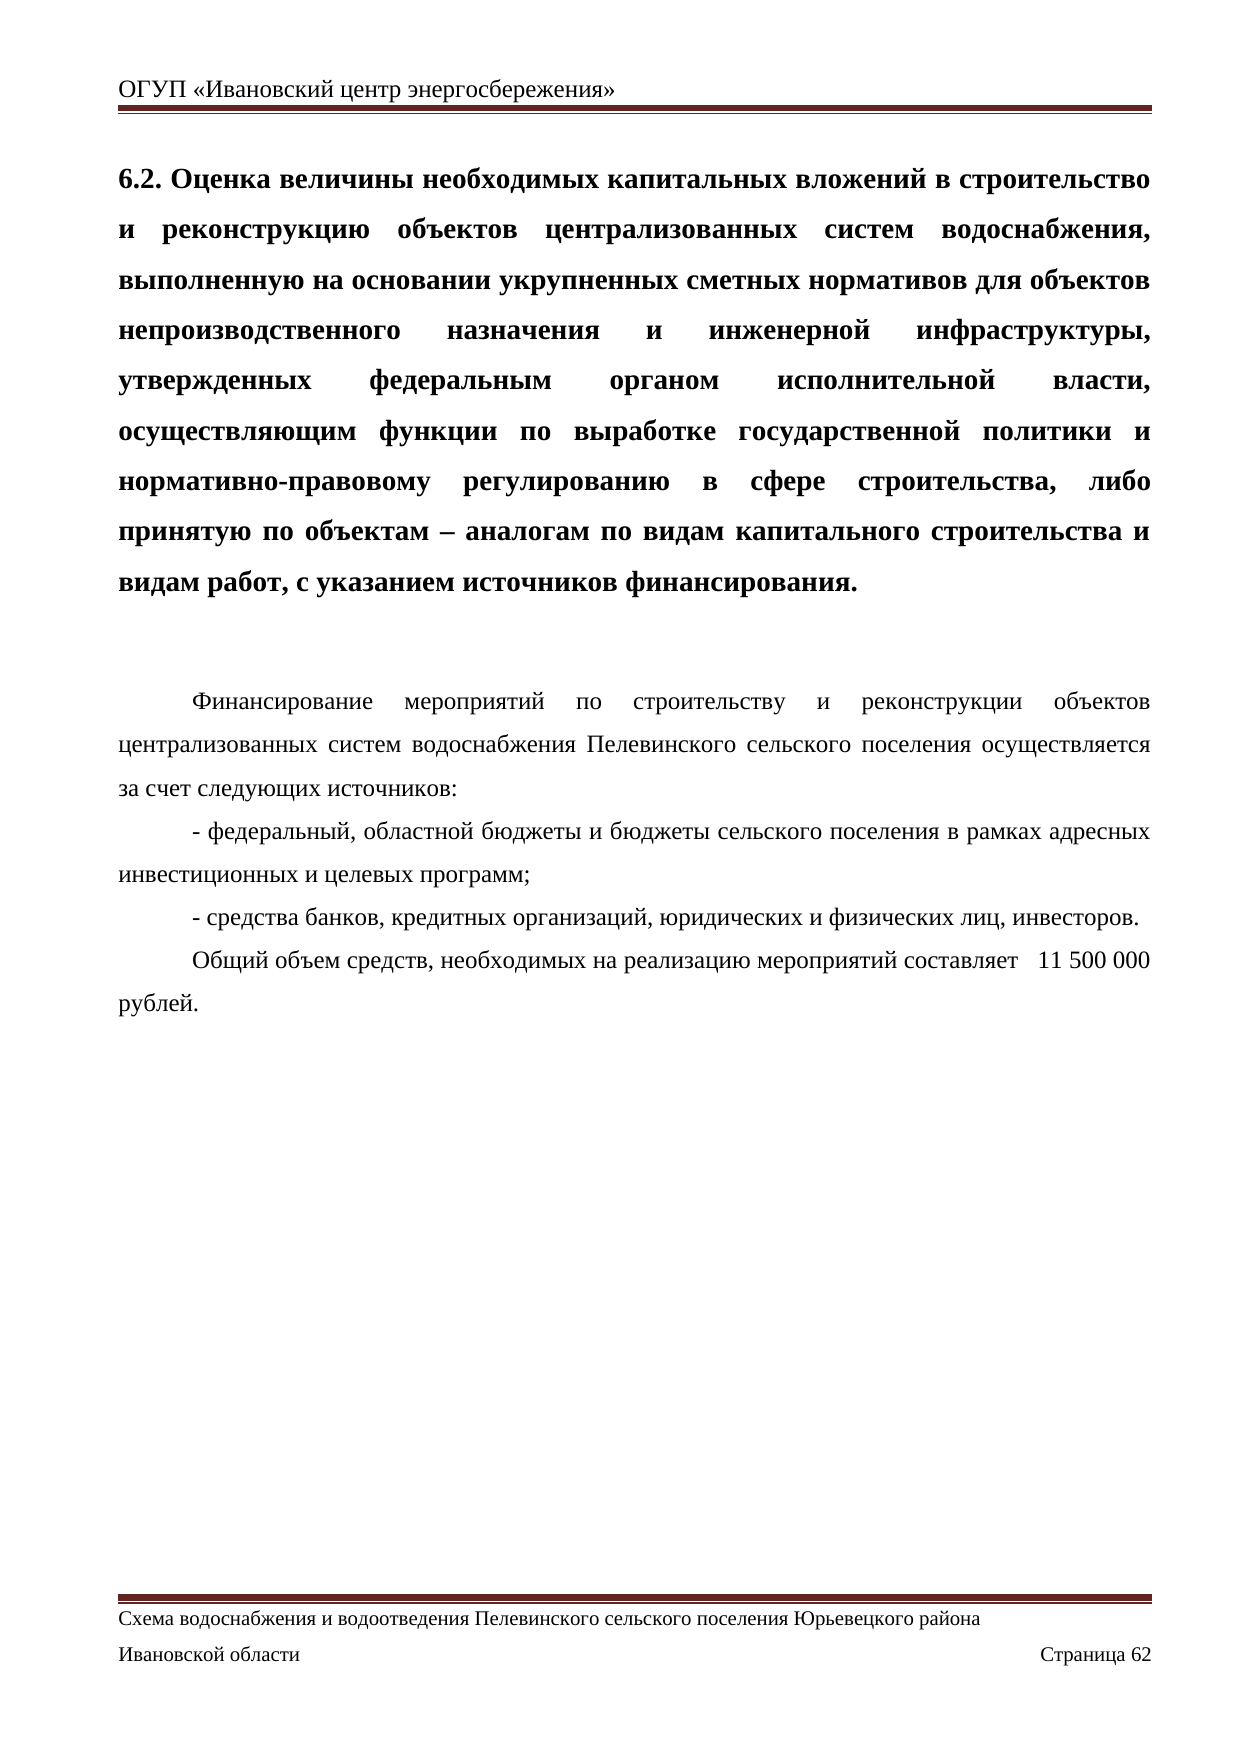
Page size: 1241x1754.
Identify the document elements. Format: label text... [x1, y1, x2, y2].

text Общий объем средств, необходимых на реализацию мероприятий составляет 11 500 000 рублей. [118, 945, 1152, 1017]
subtitle 6.2. Оценка величины необходимых капитальных вложений в строительство и реконструкцию объектов централизованных систем водоснабжения, выполненную на основании укрупненных сметных нормативов для объектов непроизводственного назначения и инженерной инфраструктуры, утвержденных федеральным органом исполнительной власти, осуществляющим функции по выработке государственной политики и нормативно-правовому регулированию в сфере строительства, либо принятую по объектам – аналогам по видам капитального строительства и видам работ, с указанием источников финансирования. [118, 161, 1152, 597]
text - федеральный, областной бюджеты и бюджеты сельского поселения в рамках адресных инвестиционных и целевых программ; [118, 816, 1152, 888]
text - средства банков, кредитных организаций, юридических и физических лиц, инвесторов. [118, 902, 1152, 931]
text Финансирование мероприятий по строительству и реконструкции объектов централизованных систем водоснабжения Пелевинского сельского поселения осуществляется за счет следующих источников: [118, 686, 1152, 801]
